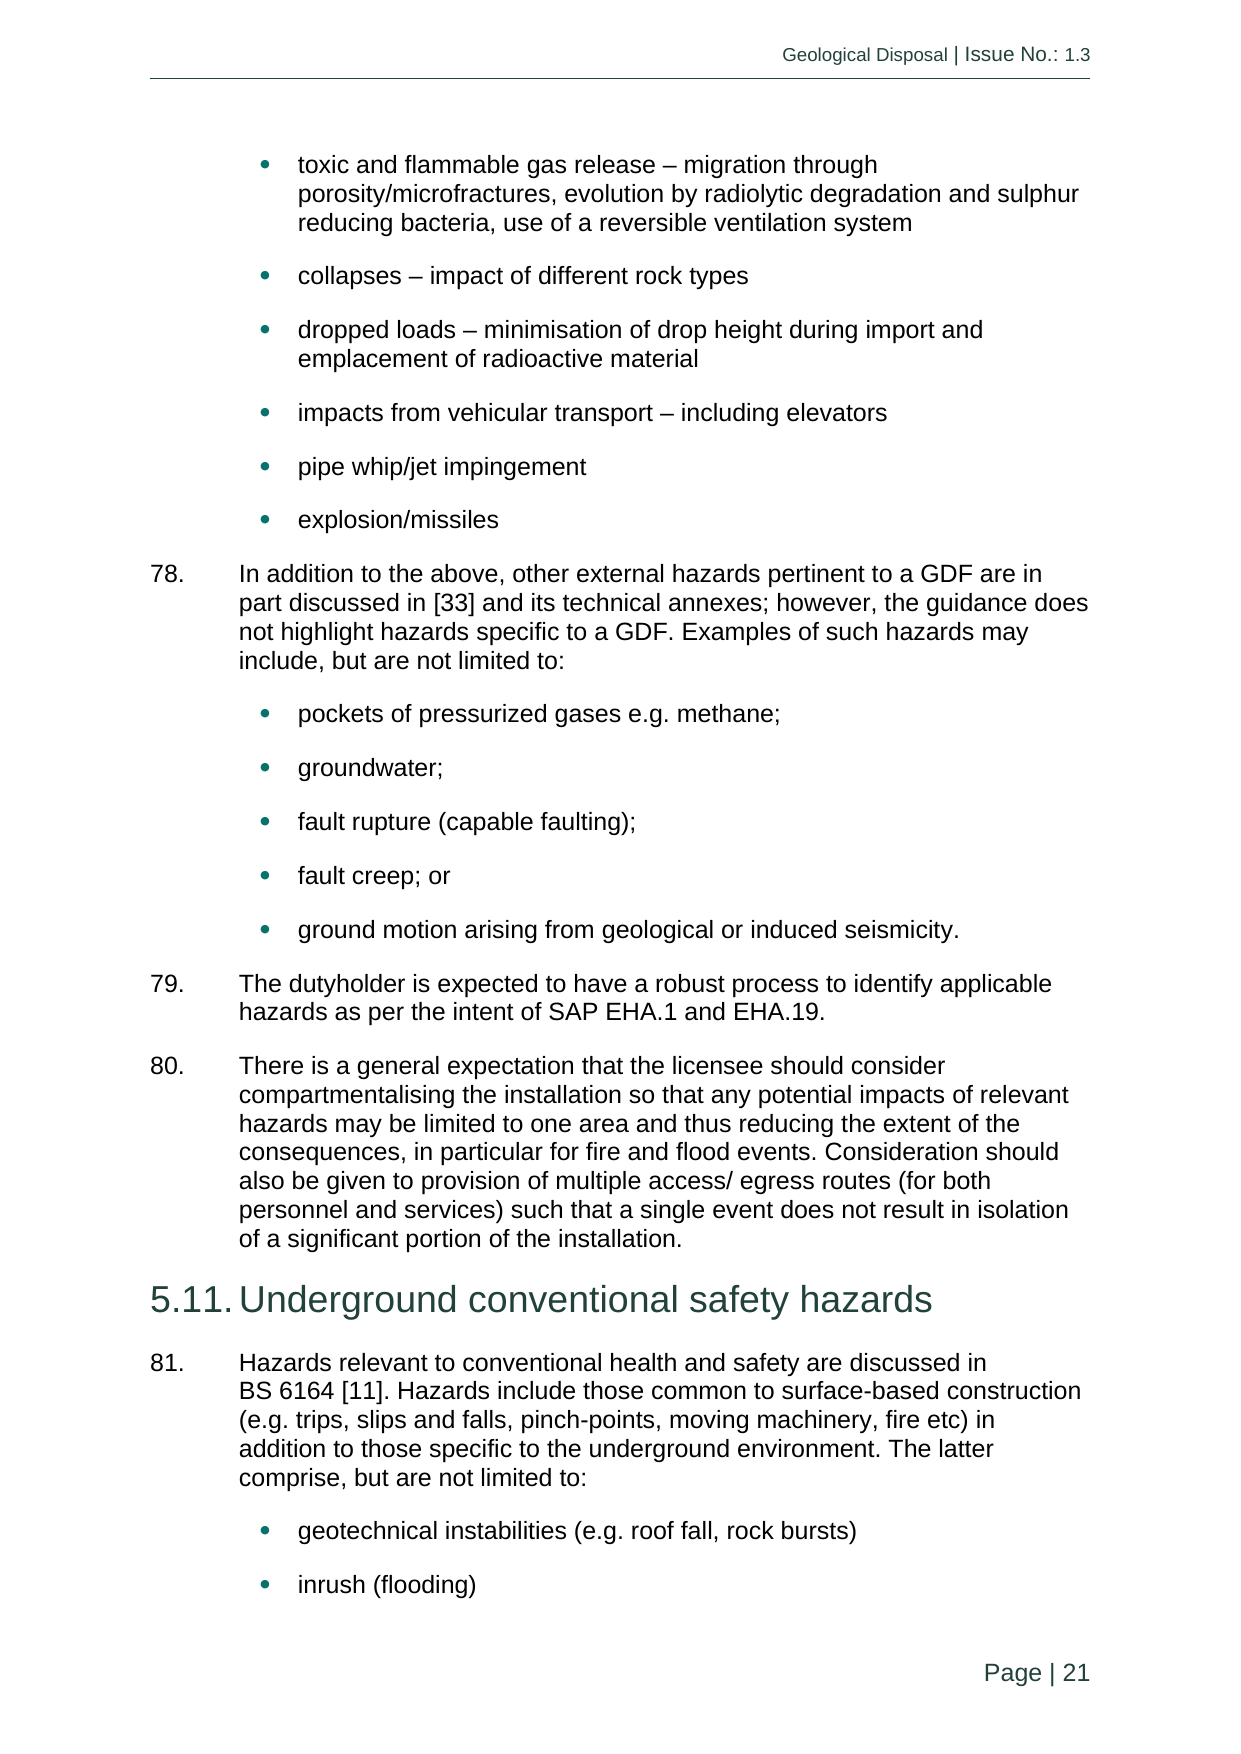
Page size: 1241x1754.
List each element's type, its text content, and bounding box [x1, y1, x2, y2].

list pipe whip/jet impingement [261, 452, 1090, 481]
text Hazards relevant to conventional health and safety are discussed in BS 6164 . Hazards include those common to surface-based construction (e.g. trips, slips and falls, pinch-points, moving machinery, fire etc) in addition to those specific to the underground environment. The latter comprise, but are not limited to: [150, 1348, 1090, 1491]
list impacts from vehicular transport – including elevators [261, 398, 1090, 427]
list toxic and flammable gas release – migration through porosity/microfractures, evolution by radiolytic degradation and sulphur reducing bacteria, use of a reversible ventilation system [261, 150, 1090, 236]
list inrush (flooding) [261, 1570, 1090, 1599]
list fault rupture (capable faulting); [261, 807, 1090, 836]
list groundwater; [261, 753, 1090, 782]
list fault creep; or [261, 861, 1090, 890]
list ground motion arising from geological or induced seismicity. [261, 915, 1090, 944]
list explosion/missiles [261, 506, 1090, 534]
list pockets of pressurized gases e.g. methane; [261, 699, 1090, 728]
text The dutyholder is expected to have a robust process to identify applicable hazards as per the intent of SAP EHA.1 and EHA.19. [150, 969, 1090, 1026]
subtitle Underground conventional safety hazards [150, 1277, 1090, 1321]
text There is a general expectation that the licensee should consider compartmentalising the installation so that any potential impacts of relevant hazards may be limited to one area and thus reducing the extent of the consequences, in particular for fire and flood events. Consideration should also be given to provision of multiple access/ egress routes (for both personnel and services) such that a single event does not result in isolation of a significant portion of the installation. [150, 1051, 1090, 1252]
list geotechnical instabilities (e.g. roof fall, rock bursts) [261, 1516, 1090, 1545]
list dropped loads – minimisation of drop height during import and emplacement of radioactive material [261, 315, 1090, 373]
list collapses – impact of different rock types [261, 261, 1090, 290]
text In addition to the above, other external hazards pertinent to a GDF are in part discussed in and its technical annexes; however, the guidance does not highlight hazards specific to a GDF. Examples of such hazards may include, but are not limited to: [150, 559, 1090, 674]
